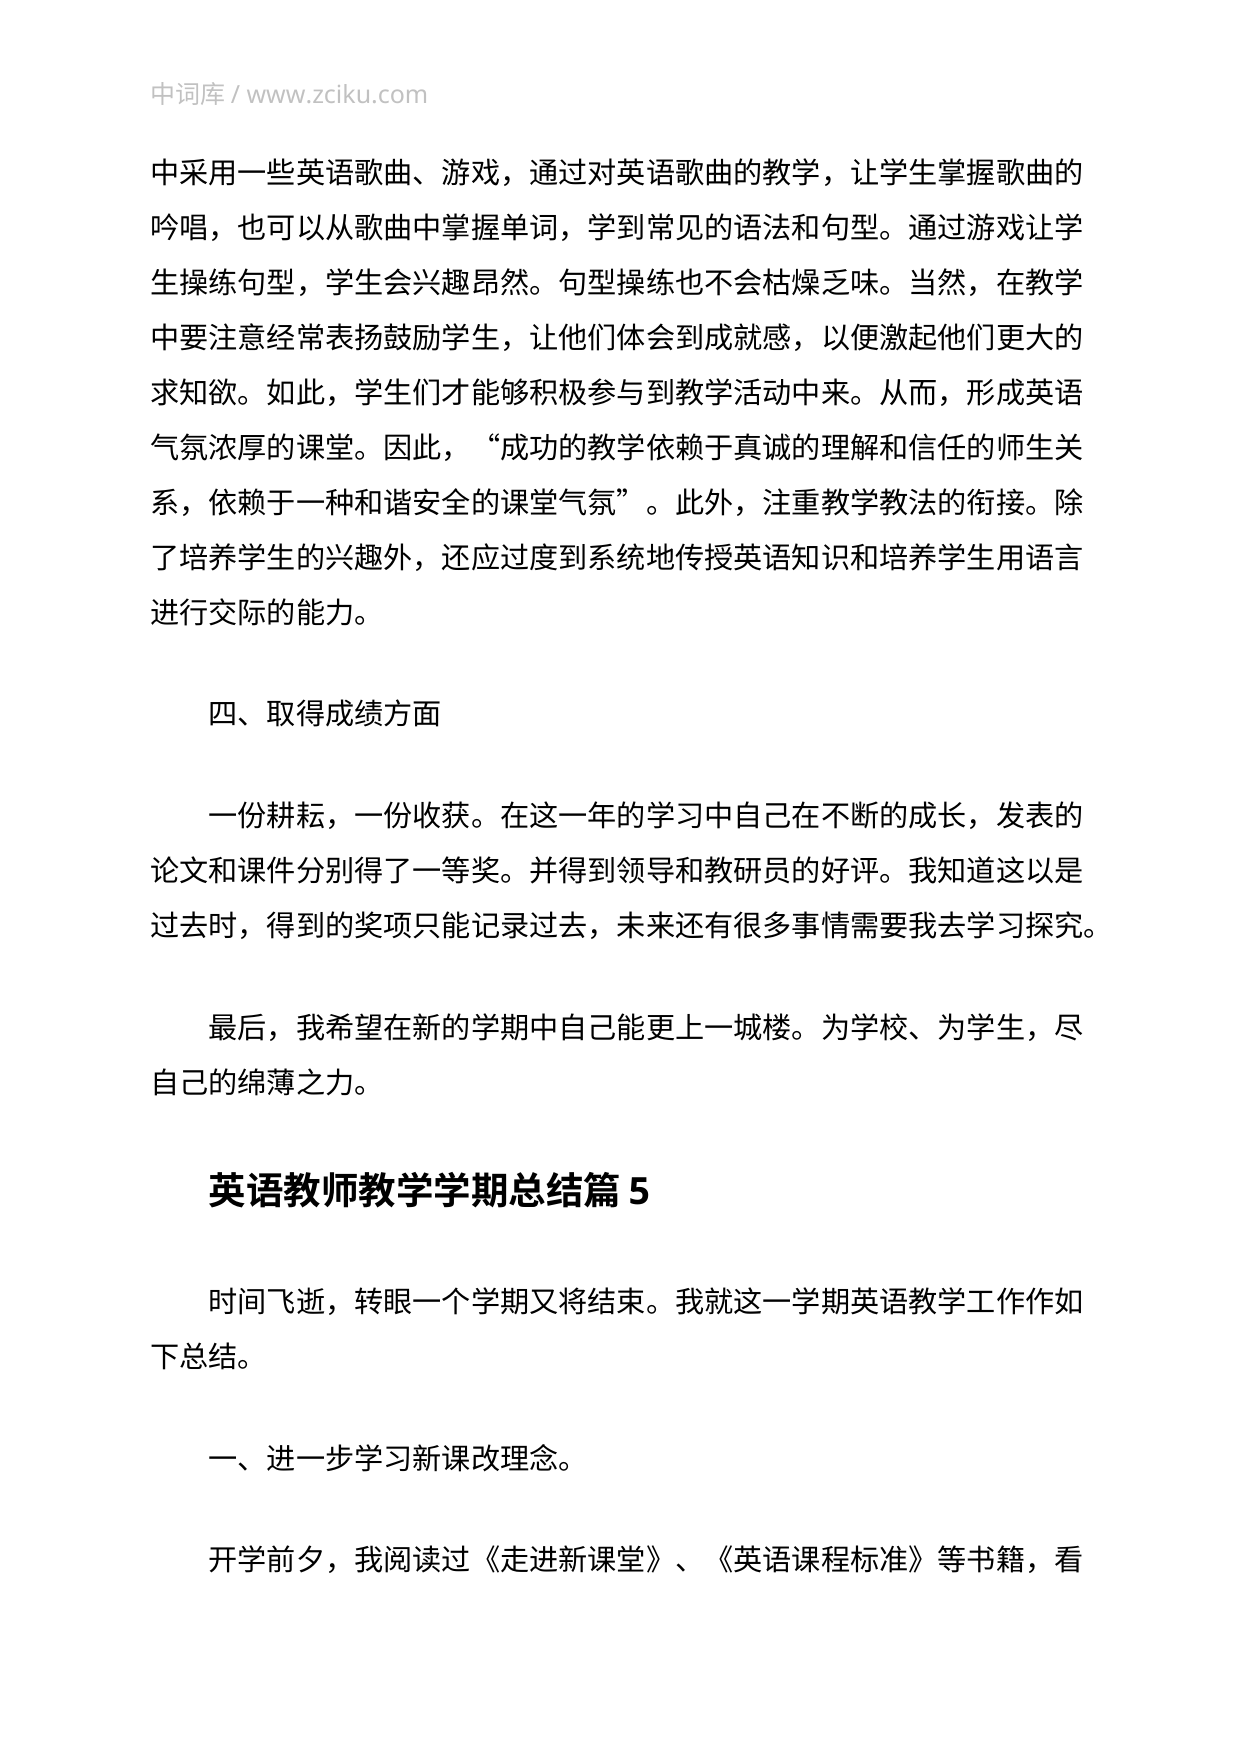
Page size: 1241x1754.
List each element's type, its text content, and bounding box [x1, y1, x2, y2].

text 时间飞逝，转眼一个学期又将结束。我就这一学期英语教学工作作如下总结。 [150, 1278, 1090, 1376]
text 一、进一步学习新课改理念。 [150, 1435, 1090, 1477]
text 四、取得成绩方面 [150, 691, 1090, 733]
text 最后，我希望在新的学期中自己能更上一城楼。为学校、为学生，尽自己的绵薄之力。 [150, 1004, 1090, 1101]
text 一份耕耘，一份收获。在这一年的学习中自己在不断的成长，发表的论文和课件分别得了一等奖。并得到领导和教研员的好评。我知道这以是过去时，得到的奖项只能记录过去，未来还有很多事情需要我去学习探究。 [150, 793, 1090, 945]
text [150, 150, 1090, 631]
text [150, 1537, 1090, 1579]
text 英语教师教学学期总结篇5 [150, 1161, 1090, 1215]
